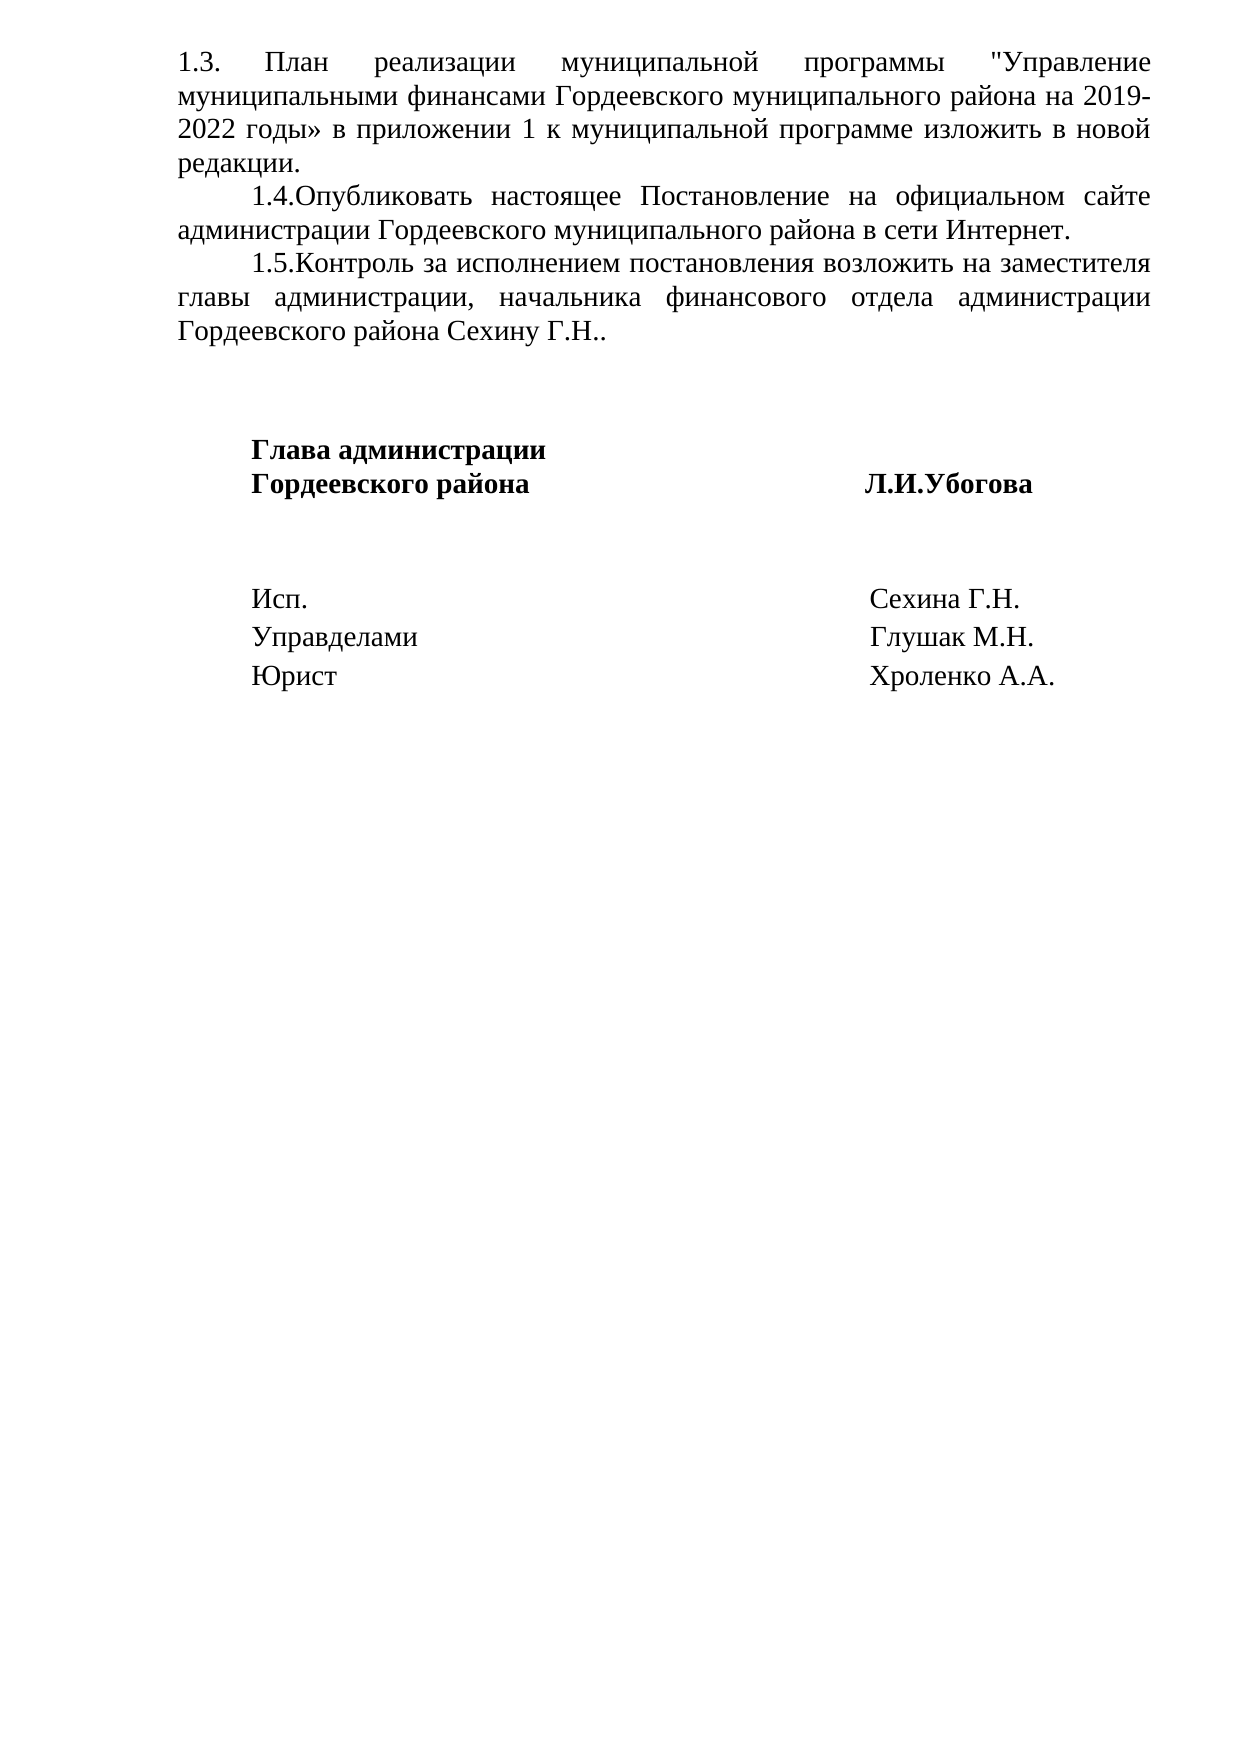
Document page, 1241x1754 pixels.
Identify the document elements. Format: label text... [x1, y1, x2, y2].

text 1.4.Опубликовать настоящее Постановление на официальном сайте администрации Гордеевского муниципального района в сети Интернет. [177, 178, 1152, 246]
text 1.5.Контроль за исполнением постановления возложить на заместителя главы администрации, начальника финансового отдела администрации Гордеевского района Сехину Г.Н.. [177, 246, 1152, 346]
text Исп. Сехина Г.Н. [177, 581, 1152, 614]
text 1.3. План реализации муниципальной программы "Управление муниципальными финансами Гордеевского муниципального района на 2019-2022 годы» в приложении 1 к муниципальной программе изложить в новой редакции. [177, 44, 1152, 178]
text Гордеевского района Л.И.Убогова [177, 466, 1152, 499]
text Управделами Глушак М.Н. [177, 619, 1152, 653]
text Глава администрации [177, 432, 1152, 466]
text Юрист Хроленко А.А. [177, 658, 1152, 692]
